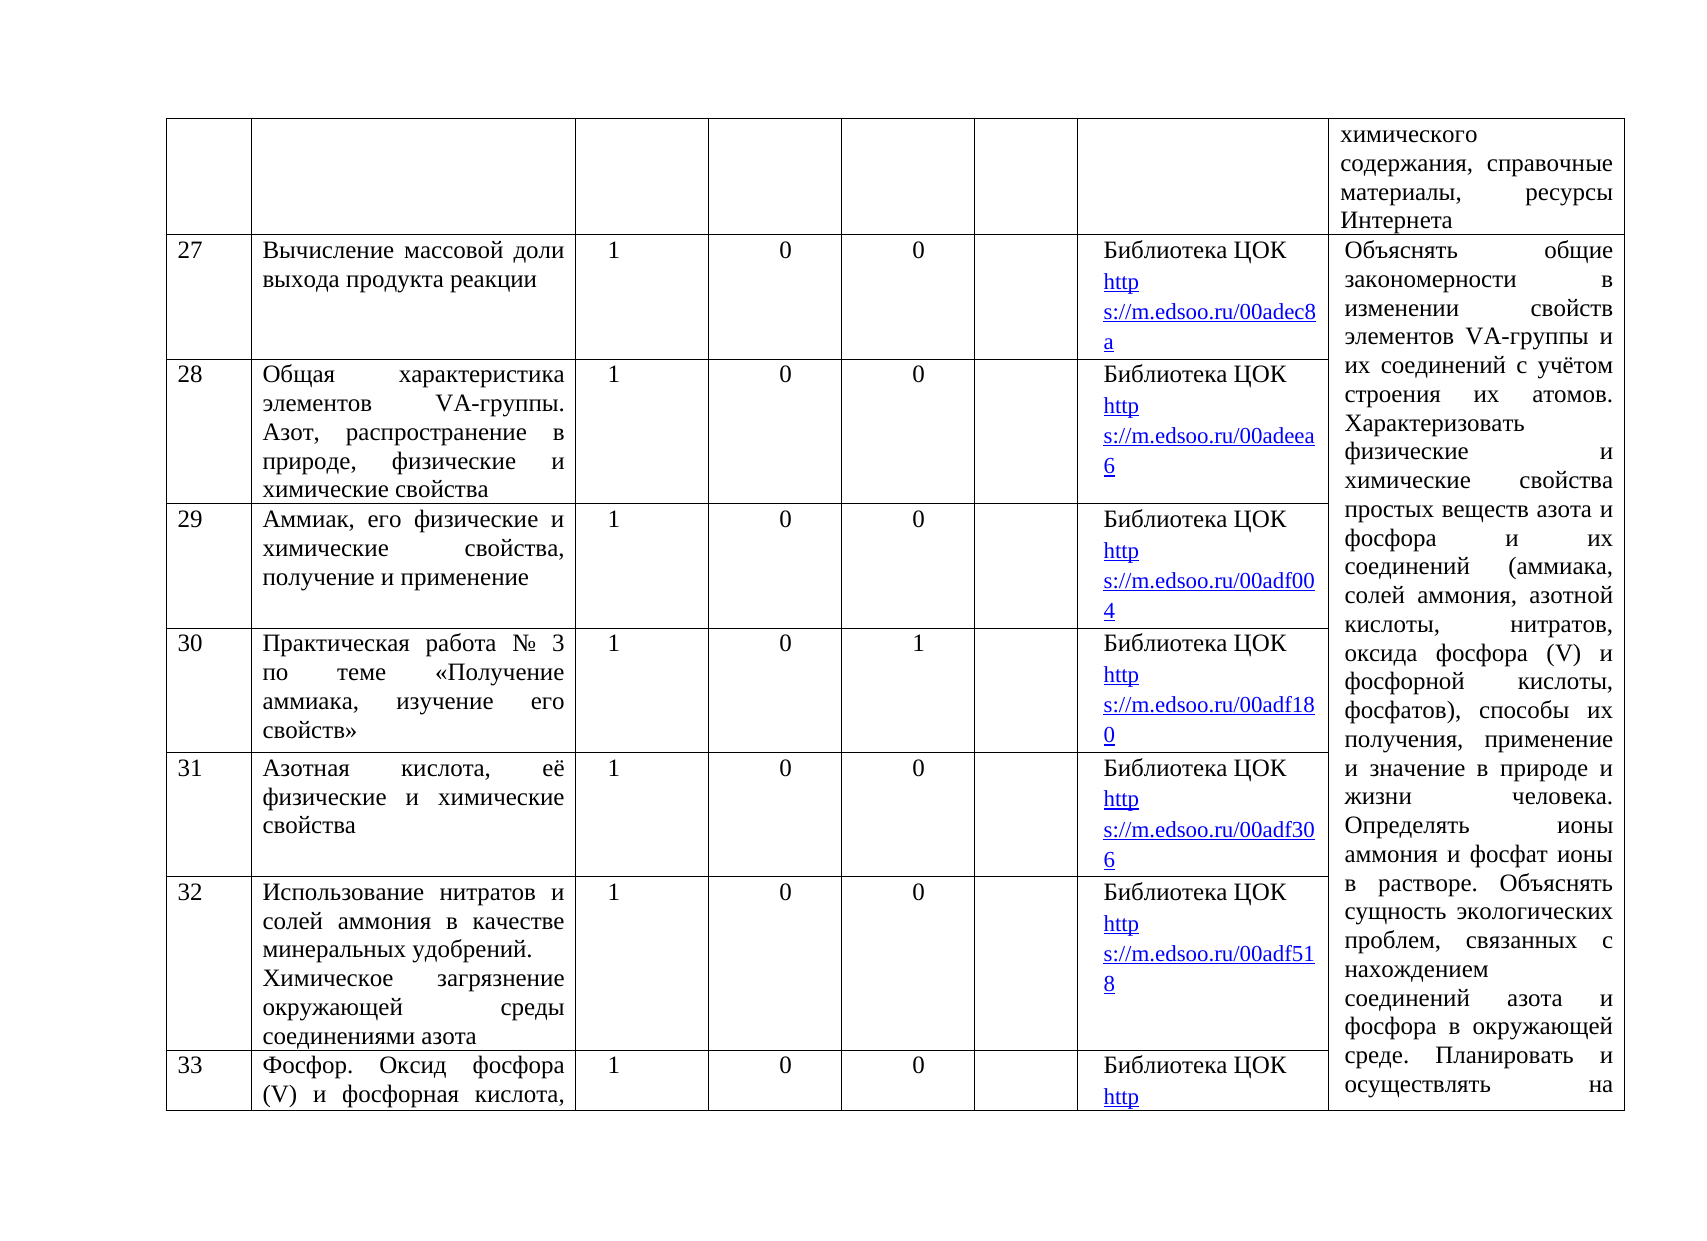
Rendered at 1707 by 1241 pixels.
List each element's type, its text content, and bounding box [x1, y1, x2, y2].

table_cell [975, 119, 1077, 234]
table_cell Библиотека ЦОК https://m.edsoo.ru/00adf306 [1078, 753, 1328, 876]
table_cell Практическая работа № 3 по теме «Получение аммиака, изучение его свойств» [252, 629, 575, 752]
table_cell 26 [167, 119, 251, 234]
table_cell Использование нитратов и солей аммония в качестве минеральных удобрений. Химическое загрязнение окружающей среды соединениями азота [252, 877, 575, 1049]
table_cell Аммиак, его физические и химические свойства, получение и применение [252, 504, 575, 627]
table_cell 1 [576, 235, 708, 358]
table_cell 0 [842, 504, 974, 627]
table_cell 1 [576, 119, 708, 234]
table_cell [975, 753, 1077, 876]
table_cell [975, 629, 1077, 752]
table_cell 0 [842, 1051, 974, 1109]
table_cell 1 [842, 629, 974, 752]
table_cell 0 [709, 504, 841, 627]
table_cell 27 [167, 235, 251, 358]
table_cell 28 [167, 360, 251, 503]
table_cell 1 [576, 877, 708, 1049]
table_cell Объяснять общие закономерности в изменении свойств элементов VА-группы и их соединений с учётом строения их атомов. Характеризовать физические и химические свойства простых веществ азота и фосфора и их соединений (аммиака, солей аммония, азотной кислоты, нитратов, оксида фосфора (V) и фосфорной кислоты, фосфатов), способы их получения, применение и значение в природе и жизни человека. Определять ионы аммония и фосфат ионы в растворе. Объяснять сущность экологических проблем, связанных с нахождением соединений азота и фосфора в окружающей среде. Планировать и осуществлять на практике химические эксперименты, проводить наблюдения, делать выводы по результатам эксперимента при проведении лабораторных опытов и практической работы. Следовать правилам безопасной работы в лабораториипри использовании химической посуды и оборудования. Производить вычисления по химическим уравнениям. Использовать при выполнении учебных заданий тексты учебника, справочные материалы (периодическую систему химических элементов Д. И. Менделеева, таблицу растворимости кислот, оснований и солей в воде, электрохимический ряд напряжений металлов) [1329, 235, 1624, 1109]
table_cell [975, 360, 1077, 503]
table_cell [975, 1051, 1077, 1109]
table_cell Библиотека ЦОК https://m.edsoo.ru/00adec8a [1078, 235, 1328, 358]
table_cell [975, 504, 1077, 627]
table_cell 1 [576, 504, 708, 627]
table_cell 1 [576, 1051, 708, 1109]
table_cell 0 [709, 360, 841, 503]
table_cell 0 [842, 235, 974, 358]
table_cell 1 [576, 360, 708, 503]
table_cell 0 [842, 877, 974, 1049]
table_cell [252, 119, 575, 234]
table_cell 0 [709, 1051, 841, 1109]
table_cell 31 [167, 753, 251, 876]
table_cell 33 [167, 1051, 251, 1109]
table_cell Общая характеристика элементов VА-группы. Азот, распространение в природе, физические и химические свойства [252, 360, 575, 503]
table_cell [1078, 119, 1328, 234]
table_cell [252, 1051, 575, 1109]
table_cell 29 [167, 504, 251, 627]
table_cell 0 [842, 753, 974, 876]
table_cell 0 [709, 629, 841, 752]
table_cell Азотная кислота, её физические и химические свойства [252, 753, 575, 876]
table_cell 1 [576, 629, 708, 752]
table_cell 0 [709, 119, 841, 234]
table_cell Библиотека ЦОК https://m.edsoo.ru/00adeea6 [1078, 360, 1328, 503]
table_cell 0 [709, 877, 841, 1049]
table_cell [1078, 1051, 1328, 1109]
table_cell 30 [167, 629, 251, 752]
table_cell [975, 877, 1077, 1049]
table_cell 0 [709, 753, 841, 876]
table_cell 0 [842, 360, 974, 503]
table_cell Библиотека ЦОК https://m.edsoo.ru/00adf180 [1078, 629, 1328, 752]
table_cell 32 [167, 877, 251, 1049]
table_cell [975, 235, 1077, 358]
table_cell Библиотека ЦОК https://m.edsoo.ru/00adf518 [1078, 877, 1328, 1049]
table_cell 1 [576, 753, 708, 876]
table_cell 0 [842, 119, 974, 234]
table_cell Вычисление массовой доли выхода продукта реакции [252, 235, 575, 358]
table_cell Библиотека ЦОК https://m.edsoo.ru/00adf004 [1078, 504, 1328, 627]
table_cell 0 [709, 235, 841, 358]
